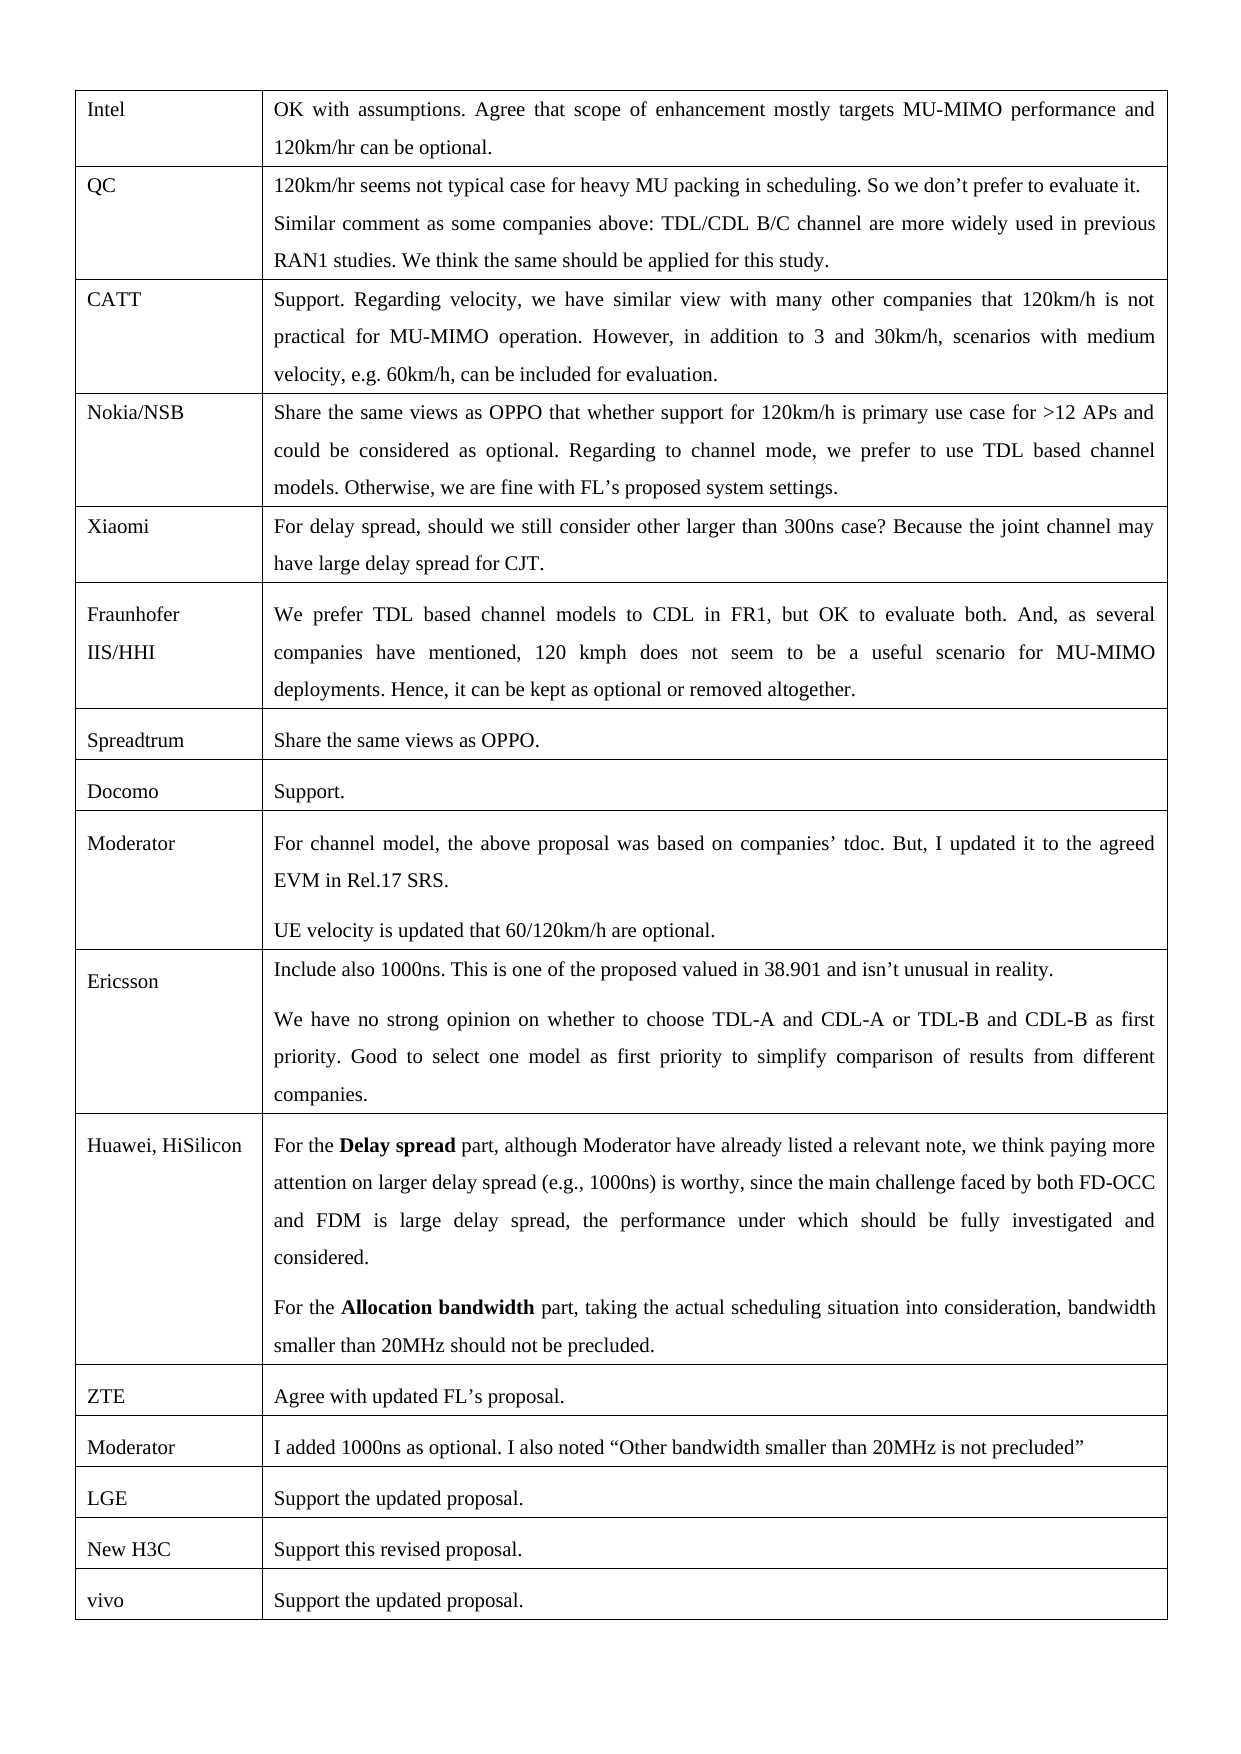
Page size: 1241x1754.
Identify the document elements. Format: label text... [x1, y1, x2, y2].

table_cell For the Delay spread part, although Moderator have already listed a relevant note, we think paying more attention on larger delay spread (e.g., 1000ns) is worthy, since the main challenge faced by both FD-OCC and FDM is large delay spread, the performance under which should be fully investigated and considered. For the Allocation bandwidth part, taking the actual scheduling situation into consideration, bandwidth smaller than 20MHz should not be precluded. [263, 1114, 1167, 1363]
table_cell QC [76, 167, 262, 279]
table_cell vivo [76, 1569, 262, 1619]
table_cell Share the same views as OPPO. [263, 709, 1167, 759]
table_cell Support this revised proposal. [263, 1518, 1167, 1568]
table_cell Fraunhofer IIS/HHI [76, 583, 262, 708]
table_cell Huawei, HiSilicon [76, 1114, 262, 1363]
table_cell We prefer TDL based channel models to CDL in FR1, but OK to evaluate both. And, as several companies have mentioned, 120 kmph does not seem to be a useful scenario for MU-MIMO deployments. Hence, it can be kept as optional or removed altogether. [263, 583, 1167, 708]
table_cell Moderator [76, 811, 262, 949]
table_cell Moderator [76, 1416, 262, 1466]
table_cell I added 1000ns as optional. I also noted “Other bandwidth smaller than 20MHz is not precluded” [263, 1416, 1167, 1466]
table_cell Support the updated proposal. [263, 1569, 1167, 1619]
table_cell Share the same views as OPPO that whether support for 120km/h is primary use case for >12 APs and could be considered as optional. Regarding to channel mode, we prefer to use TDL based channel models. Otherwise, we are fine with FL’s proposed system settings. [263, 394, 1167, 506]
table_cell Docomo [76, 760, 262, 810]
table_cell Support. [263, 760, 1167, 810]
table_cell Agree with updated FL’s proposal. [263, 1365, 1167, 1414]
table_cell Include also 1000ns. This is one of the proposed valued in 38.901 and isn’t unusual in reality. We have no strong opinion on whether to choose TDL-A and CDL-A or TDL-B and CDL-B as first priority. Good to select one model as first priority to simplify comparison of results from different companies. [263, 950, 1167, 1112]
table_cell Spreadtrum [76, 709, 262, 759]
table_cell For delay spread, should we still consider other larger than 300ns case? Because the joint channel may have large delay spread for CJT. [263, 507, 1167, 582]
table_cell New H3C [76, 1518, 262, 1568]
table_cell OK with assumptions. Agree that scope of enhancement mostly targets MU-MIMO performance and 120km/hr can be optional. [263, 91, 1167, 166]
table_cell 120km/hr seems not typical case for heavy MU packing in scheduling. So we don’t prefer to evaluate it. Similar comment as some companies above: TDL/CDL B/C channel are more widely used in previous RAN1 studies. We think the same should be applied for this study. [263, 167, 1167, 279]
table_cell CATT [76, 280, 262, 393]
table_cell For channel model, the above proposal was based on companies’ tdoc. But, I updated it to the agreed EVM in Rel.17 SRS. UE velocity is updated that 60/120km/h are optional. [263, 811, 1167, 949]
table_cell Support. Regarding velocity, we have similar view with many other companies that 120km/h is not practical for MU-MIMO operation. However, in addition to 3 and 30km/h, scenarios with medium velocity, e.g. 60km/h, can be included for evaluation. [263, 280, 1167, 393]
table_cell Xiaomi [76, 507, 262, 582]
table_cell Nokia/NSB [76, 394, 262, 506]
table_cell LGE [76, 1467, 262, 1517]
table_cell Intel [76, 91, 262, 166]
table_cell Ericsson [76, 950, 262, 1112]
table_cell ZTE [76, 1365, 262, 1414]
table_cell Support the updated proposal. [263, 1467, 1167, 1517]
